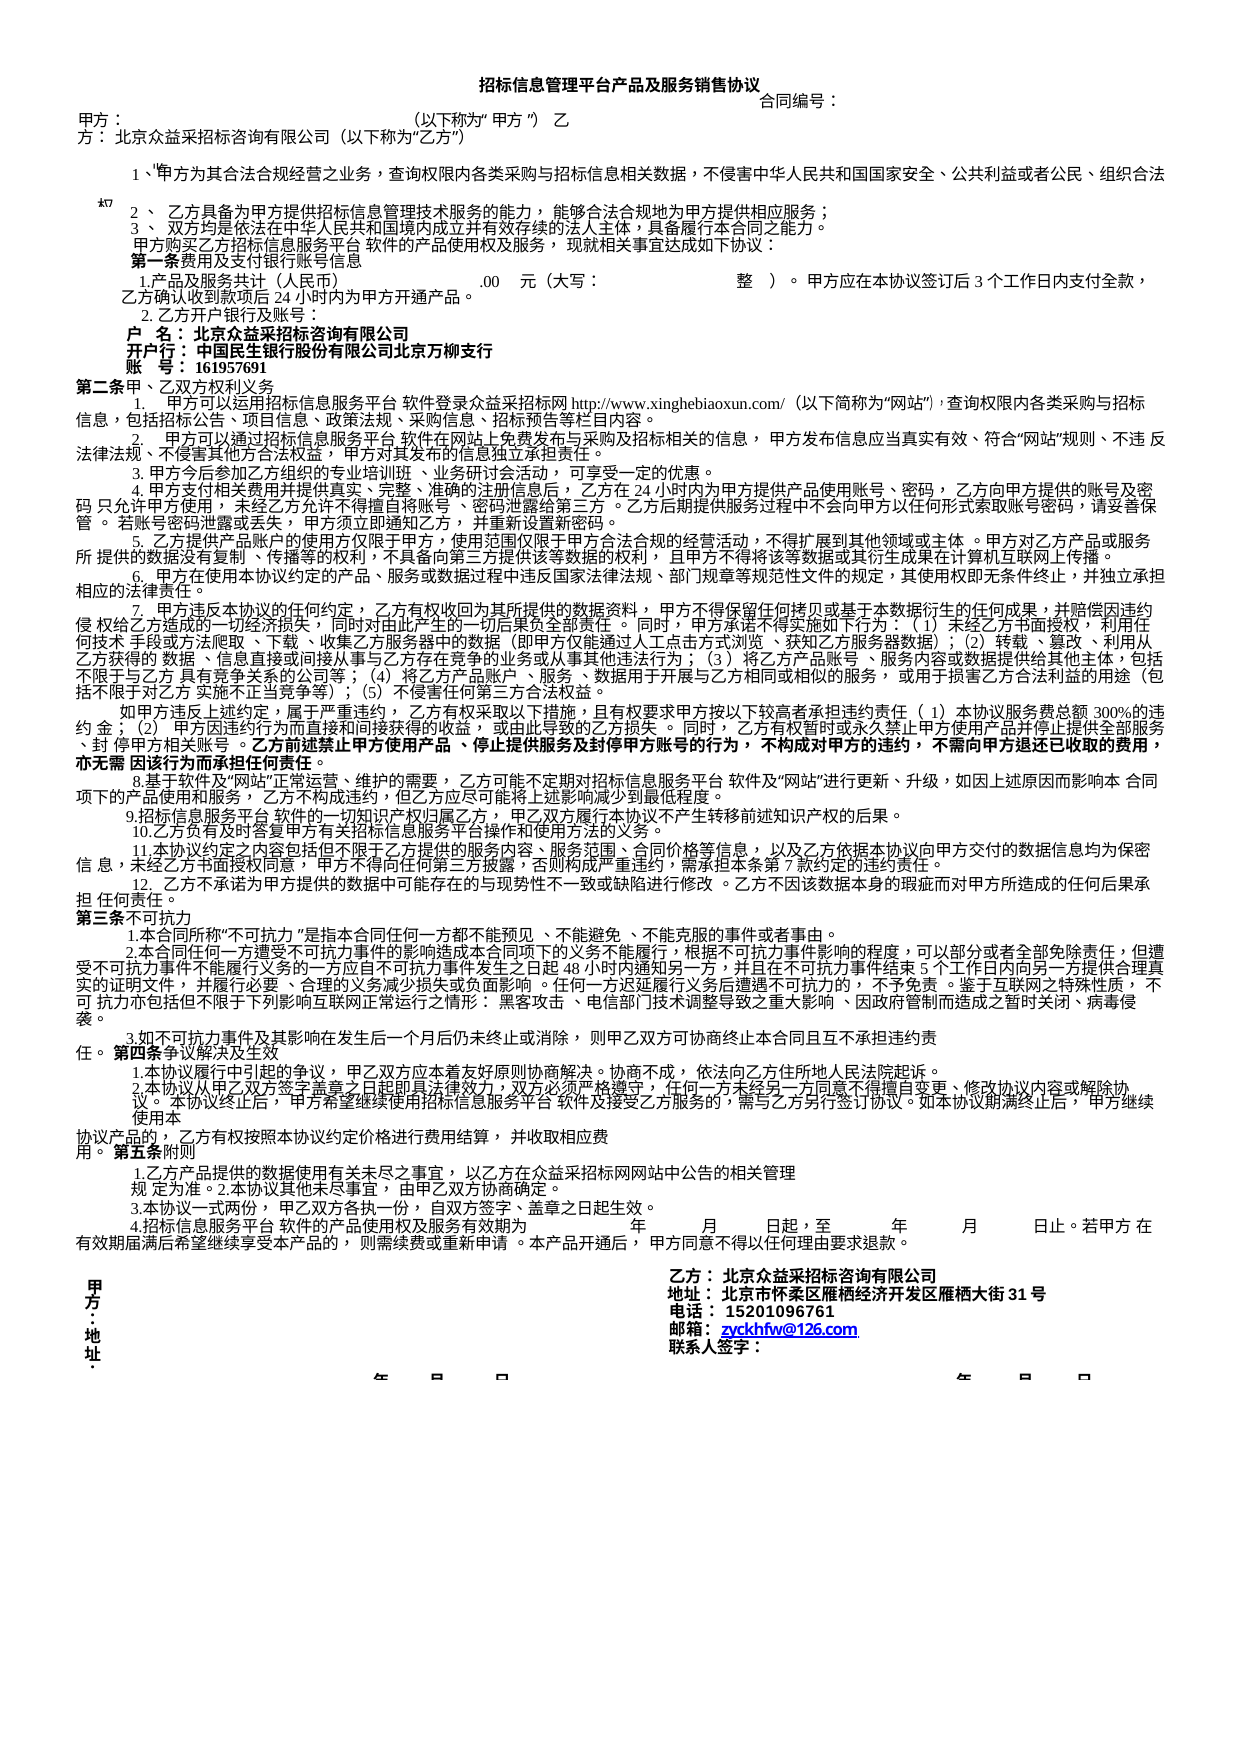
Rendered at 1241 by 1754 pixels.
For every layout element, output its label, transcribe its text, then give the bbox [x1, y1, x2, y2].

text 7. 甲方违反本协议的任何约定， 乙方有权收回为其所提供的数据资料， 甲方不得保留任何拷贝或基于本数据衍生的任何成果，并赔偿因违约侵 权给乙方造成的一切经济损失， 同时对由此产生的一切后果负全部责任 。 同时， 甲方承诺不得实施如下行为：（ 1）未经乙方书面授权， 利用任何技术 手段或方法爬取 、下载 、收集乙方服务器中的数据（即甲方仅能通过人工点击方式浏览 、获知乙方服务器数据）；（2）转载 、篡改 、利用从乙方获得的 数据 、信息直接或间接从事与乙方存在竞争的业务或从事其他违法行为；（3 ）将乙方产品账号 、服务内容或数据提供给其他主体，包括不限于与乙方 具有竞争关系的公司等；（4）将乙方产品账户 、服务 、数据用于开展与乙方相同或相似的服务， 或用于损害乙方合法利益的用途（包括不限于对乙方 实施不正当竞争等）；（5）不侵害任何第三方合法权益。 [75, 603, 1165, 704]
text 2.本协议从甲乙双方签字盖章之日起即具法律效力，双方必须严格遵守， 任何一方未经另一方同意不得擅自变更、修改协议内容或解除协议。 本协议终止后， 甲方希望继续使用招标信息服务平台 软件及接受乙方服务的，需与乙方另行签订协议。如本协议期满终止后， 甲方继续使用本 [132, 1082, 1162, 1130]
text 邮箱：zyckhfw@126.com [669, 1321, 1167, 1339]
text 甲方： （以下称为“ 甲方 ”） 乙方： 北京众益采招标咨询有限公司（以下称为“乙方”） [77, 111, 596, 148]
text 4.招标信息服务平台 软件的产品使用权及服务有效期为 年 月 日起，至 年 月 日止。若甲方 在有效期届满后希望继续享受本产品的， 则需续费或重新申请 。本产品开通后， 甲方同意不得以任何理由要求退款。 [75, 1218, 1165, 1255]
text 招标信息管理平台产品及服务销售协议 [479, 77, 1167, 94]
text 2.本合同任何一方遭受不可抗力事件的影响造成本合同项下的义务不能履行，根据不可抗力事件影响的程度，可以部分或者全部免除责任，但遭 受不可抗力事件不能履行义务的一方应自不可抗力事件发生之日起 48 小时内通知另一方，并且在不可抗力事件结束 5 个工作日内向另一方提供合理真 实的证明文件， 并履行必要 、合理的义务减少损失或负面影响 。任何一方迟延履行义务后遭遇不可抗力的， 不予免责 。鉴于互联网之特殊性质， 不可 抗力亦包括但不限于下列影响互联网正常运行之情形： 黑客攻击 、电信部门技术调整导致之重大影响 、因政府管制而造成之暂时关闭、病毒侵袭。 [75, 945, 1165, 1030]
text 2. 乙方开户银行及账号： [141, 308, 1167, 325]
text 9.招标信息服务平台 软件的一切知识产权归属乙方， 甲乙双方履行本协议不产生转移前述知识产权的后果。 10.乙方负有及时答复甲方有关招标信息服务平台操作和使用方法的义务。 [126, 808, 906, 842]
text 3 、 双方均是依法在中华人民共和国境内成立并有效存续的法人主体，具备履行本合同之能力。 [130, 222, 1167, 238]
text 如甲方违反上述约定，属于严重违约， 乙方有权采取以下措施，且有权要求甲方按以下较高者承担违约责任（ 1）本协议服务费总额 300%的违约 金；（2） 甲方因违约行为而直接和间接获得的收益， 或由此导致的乙方损失 。 同时， 乙方有权暂时或永久禁止甲方使用产品并停止提供全部服务 、封 停甲方相关账号 。乙方前述禁止甲方使用产品 、停止提供服务及封停甲方账号的行为， 不构成对甲方的违约， 不需向甲方退还已收取的费用， 亦无需 因该行为而承担任何责任。 [75, 704, 1165, 774]
text 协议产品的， 乙方有权按照本协议约定价格进行费用结算， 并收取相应费用。 第五条附则 [75, 1130, 638, 1164]
text 1.乙方产品提供的数据使用有关未尽之事宜， 以乙方在众益采招标网网站中公告的相关管理规 定为准。2.本协议其他未尽事宜， 由甲乙双方协商确定。 [130, 1166, 811, 1201]
text 1、甲方为其合法合规经营之业务，查询权限内各类采购与招标信息相关数据，不侵害中华人民共和国国家安全、公共利益或者公民、组织合法 [75, 167, 1165, 184]
text 4. 甲方支付相关费用并提供真实、完整、准确的注册信息后， 乙方在 24 小时内为甲方提供产品使用账号、密码， 乙方向甲方提供的账号及密码 只允许甲方使用， 未经乙方允许不得擅自将账号 、密码泄露给第三方 。乙方后期提供服务过程中不会向甲方以任何形式索取账号密码，请妥善保管 。 若账号密码泄露或丢失， 甲方须立即通知乙方， 并重新设置新密码。 [75, 483, 1165, 534]
text 合同编号： [759, 94, 1167, 111]
text 11.本协议约定之内容包括但不限于乙方提供的服务内容、服务范围、合同价格等信息， 以及乙方依据本协议向甲方交付的数据信息均为保密信 息，未经乙方书面授权同意， 甲方不得向任何第三方披露，否则构成严重违约，需承担本条第 7 款约定的违约责任。 [76, 842, 1165, 877]
text 5. 乙方提供产品账户的使用方仅限于甲方，使用范围仅限于甲方合法合规的经营活动，不得扩展到其他领域或主体 。甲方对乙方产品或服务所 提供的数据没有复制 、传播等的权利，不具备向第三方提供该等数据的权利， 且甲方不得将该等数据或其衍生成果在计算机互联网上传播。 [75, 534, 1165, 568]
text 1.本合同所称“不可抗力 ”是指本合同任何一方都不能预见 、不能避免 、不能克服的事件或者事由。 [127, 928, 1167, 945]
text 1.本协议履行中引起的争议， 甲乙双方应本着友好原则协商解决。协商不成， 依法向乙方住所地人民法院起诉。 [132, 1065, 1167, 1082]
text 地址： 北京市怀柔区雁栖经济开发区雁栖大街31号 [667, 1286, 1167, 1303]
text 乙方： 北京众益采招标咨询有限公司 [669, 1270, 1167, 1286]
text 1.产品及服务共计（人民币） .00 元（大写： 整 ）。 甲方应在本协议签订后 3 个工作日内支付全款， 乙方确认收到款项后 24 小时内为甲方开通产品。 [121, 274, 1165, 308]
text 电话： 15201096761 [669, 1303, 1167, 1321]
text 第二条甲、乙双方权利义务 [84, 379, 1167, 395]
text 联系人签字： [667, 1339, 851, 1357]
text 2 、 乙方具备为甲方提供招标信息管理技术服务的能力， 能够合法合规地为甲方提供相应服务； [130, 205, 1167, 222]
text 3.如不可抗力事件及其影响在发生后一个月后仍未终止或消除， 则甲乙双方可协商终止本合同且互不承担违约责任。 第四条争议解决及生效 [75, 1031, 968, 1065]
text 8.基于软件及“网站”正常运营、维护的需要， 乙方可能不定期对招标信息服务平台 软件及“网站”进行更新、升级，如因上述原因而影响本 合同项下的产品使用和服务， 乙方不构成违约，但乙方应尽可能将上述影响减少到最低程度。 [76, 774, 1162, 808]
text 1. 甲方可以运用招标信息服务平台 软件登录众益采招标网http://www.xinghebiaoxun.com/（以下简称为“网站”），查询权限内各类采购与招标 信息，包括招标公告、项目信息、政策法规、采购信息、招标预告等栏目内容。 [75, 395, 1162, 431]
text 开户行： 中国民生银行股份有限公司北京万柳支行 账 号： 161957691 [125, 344, 494, 378]
text 第三条不可抗力 [75, 911, 1167, 928]
text 甲方购买乙方招标信息服务平台 软件的产品使用权及服务， 现就相关事宜达成如下协议： 第一条费用及支付银行账号信息 [130, 238, 779, 272]
text 户 名： 北京众益采招标咨询有限公司 [126, 326, 1167, 344]
text 3. 甲方今后参加乙方组织的专业培训班 、业务研讨会活动， 可享受一定的优惠。 [132, 466, 1167, 483]
text 12. 乙方不承诺为甲方提供的数据中可能存在的与现势性不一致或缺陷进行修改 。乙方不因该数据本身的瑕疵而对甲方所造成的任何后果承担 任何责任。 [76, 877, 1165, 911]
text 2. 甲方可以通过招标信息服务平台 软件在网站上免费发布与采购及招标相关的信息， 甲方发布信息应当真实有效、符合“网站”规则、不违 反法律法规、不侵害其他方合法权益， 甲方对其发布的信息独立承担责任。 [76, 432, 1167, 466]
text 3.本协议一式两份， 甲乙双方各执一份， 自双方签字、盖章之日起生效。 [130, 1201, 1167, 1218]
text 6. 甲方在使用本协议约定的产品、服务或数据过程中违反国家法律法规、部门规章等规范性文件的规定，其使用权即无条件终止，并独立承担 相应的法律责任。 [75, 568, 1165, 602]
